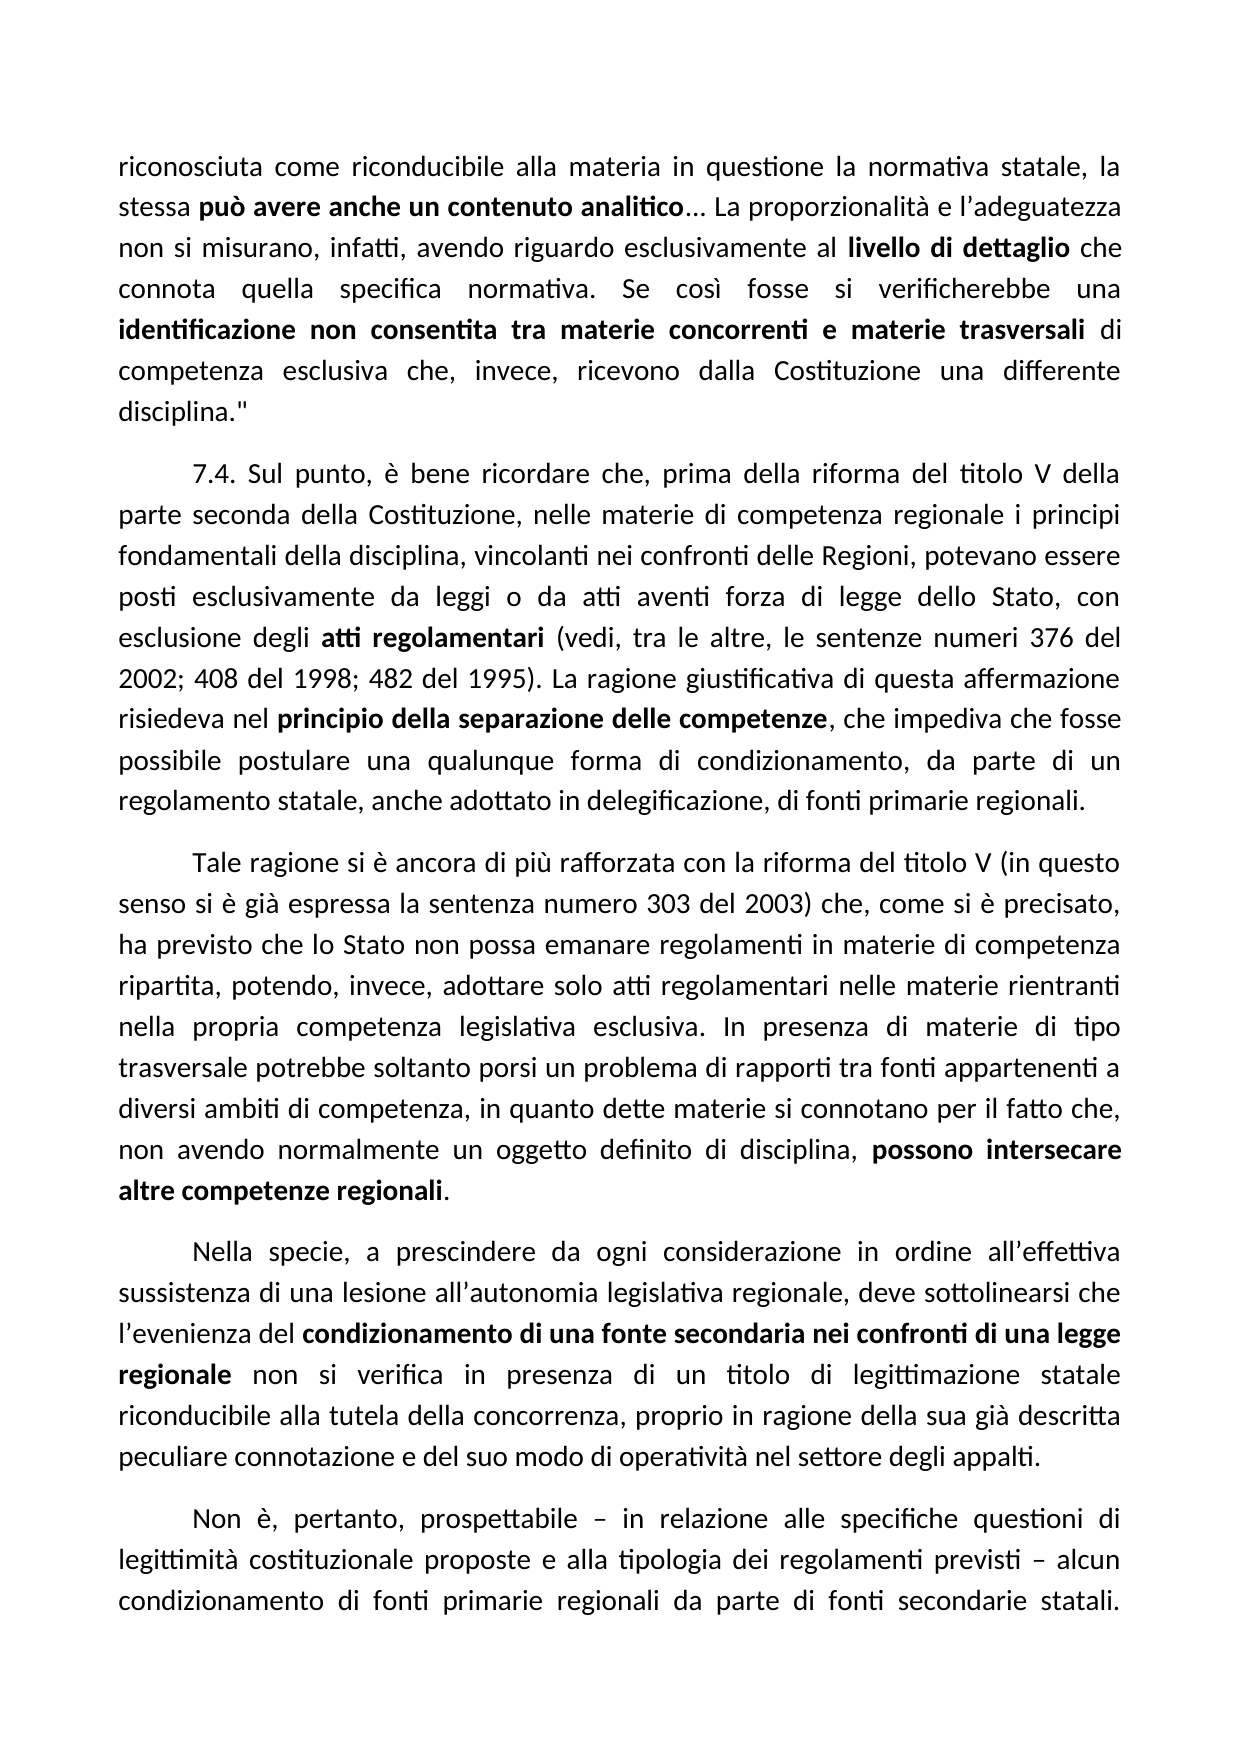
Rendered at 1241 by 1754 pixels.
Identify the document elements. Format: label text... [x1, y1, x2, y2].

text Tale ragione si è ancora di più rafforzata con la riforma del titolo V (in questo senso si è già espressa la sentenza numero 303 del 2003) che, come si è precisato, ha previsto che lo Stato non possa emanare regolamenti in materie di competenza ripartita, potendo, invece, adottare solo atti regolamentari nelle materie rientranti nella propria competenza legislativa esclusiva. In presenza di materie di tipo trasversale potrebbe soltanto porsi un problema di rapporti tra fonti appartenenti a diversi ambiti di competenza, in quanto dette materie si connotano per il fatto che, non avendo normalmente un oggetto definito di disciplina, possono intersecare altre competenze regionali. [118, 844, 1122, 1207]
text 7.4. Sul punto, è bene ricordare che, prima della riforma del titolo V della parte seconda della Costituzione, nelle materie di competenza regionale i principi fondamentali della disciplina, vincolanti nei confronti delle Regioni, potevano essere posti esclusivamente da leggi o da atti aventi forza di legge dello Stato, con esclusione degli atti regolamentari (vedi, tra le altre, le sentenze numeri 376 del 2002; 408 del 1998; 482 del 1995). La ragione giustificativa di questa affermazione risiedeva nel principio della separazione delle competenze, che impediva che fosse possibile postulare una qualunque forma di condizionamento, da parte di un regolamento statale, anche adottato in delegificazione, di fonti primarie regionali. [118, 455, 1122, 818]
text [118, 1500, 1122, 1617]
text Nella specie, a prescindere da ogni considerazione in ordine all’effettiva sussistenza di una lesione all’autonomia legislativa regionale, deve sottolinearsi che l’evenienza del condizionamento di una fonte secondaria nei confronti di una legge regionale non si verifica in presenza di un titolo di legittimazione statale riconducibile alla tutela della concorrenza, proprio in ragione della sua già descritta peculiare connotazione e del suo modo di operatività nel settore degli appalti. [118, 1233, 1122, 1474]
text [118, 148, 1122, 429]
